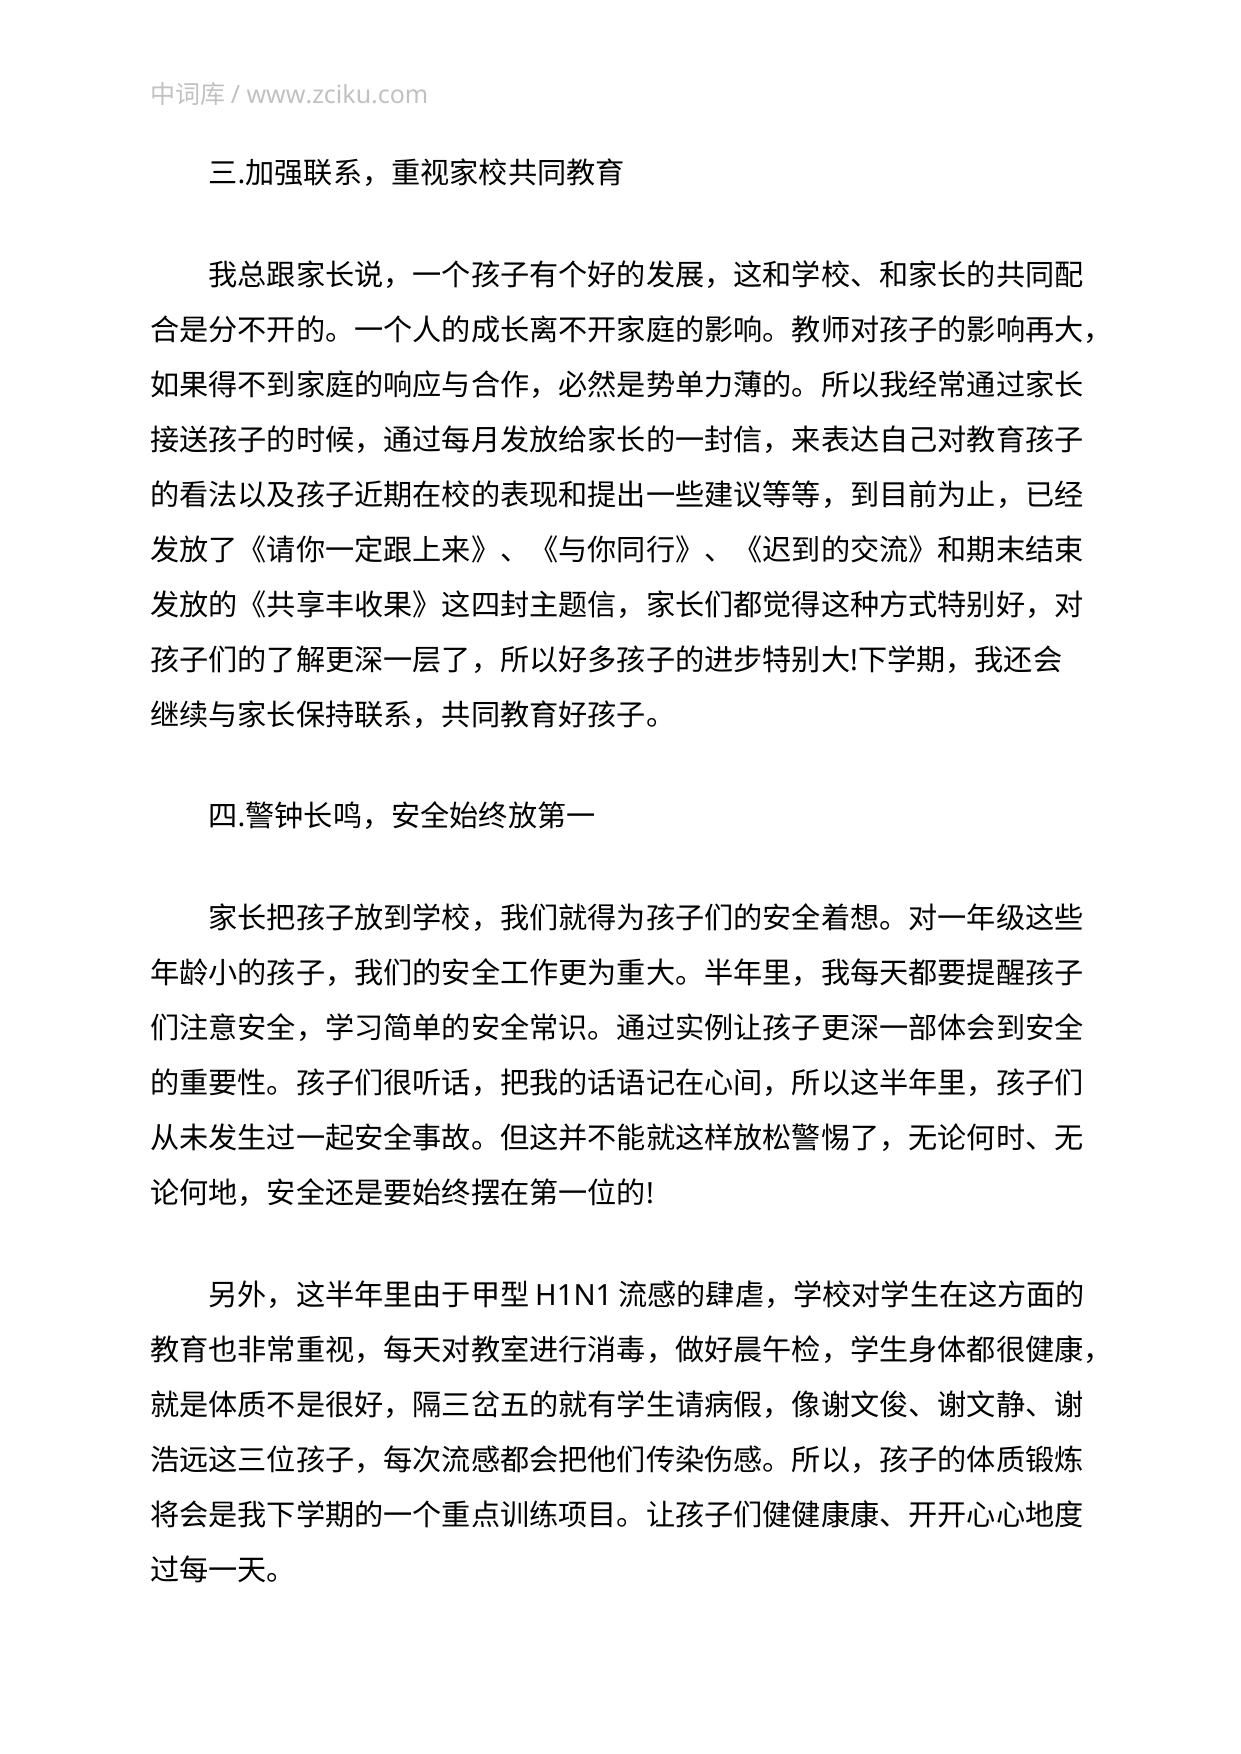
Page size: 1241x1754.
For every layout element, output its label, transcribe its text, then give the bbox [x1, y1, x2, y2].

text 我总跟家长说，一个孩子有个好的发展，这和学校、和家长的共同配合是分不开的。一个人的成长离不开家庭的影响。教师对孩子的影响再大，如果得不到家庭的响应与合作，必然是势单力薄的。所以我经常通过家长接送孩子的时候，通过每月发放给家长的一封信，来表达自己对教育孩子的看法以及孩子近期在校的表现和提出一些建议等等，到目前为止，已经发放了《请你一定跟上来》、《与你同行》、《迟到的交流》和期末结束发放的《共享丰收果》这四封主题信，家长们都觉得这种方式特别好，对孩子们的了解更深一层了，所以好多孩子的进步特别大!下学期，我还会继续与家长保持联系，共同教育好孩子。 [150, 252, 1090, 733]
text 家长把孩子放到学校，我们就得为孩子们的安全着想。对一年级这些年龄小的孩子，我们的安全工作更为重大。半年里，我每天都要提醒孩子们注意安全，学习简单的安全常识。通过实例让孩子更深一部体会到安全的重要性。孩子们很听话，把我的话语记在心间，所以这半年里，孩子们从未发生过一起安全事故。但这并不能就这样放松警惕了，无论何时、无论何地，安全还是要始终摆在第一位的! [150, 895, 1090, 1212]
text 四.警钟长鸣，安全始终放第一 [150, 793, 1090, 835]
text 另外，这半年里由于甲型H1N1流感的肆虐，学校对学生在这方面的教育也非常重视，每天对教室进行消毒，做好晨午检，学生身体都很健康，就是体质不是很好，隔三岔五的就有学生请病假，像谢文俊、谢文静、谢浩远这三位孩子，每次流感都会把他们传染伤感。所以，孩子的体质锻炼将会是我下学期的一个重点训练项目。让孩子们健健康康、开开心心地度过每一天。 [150, 1271, 1090, 1588]
text 三.加强联系，重视家校共同教育 [150, 150, 1090, 192]
